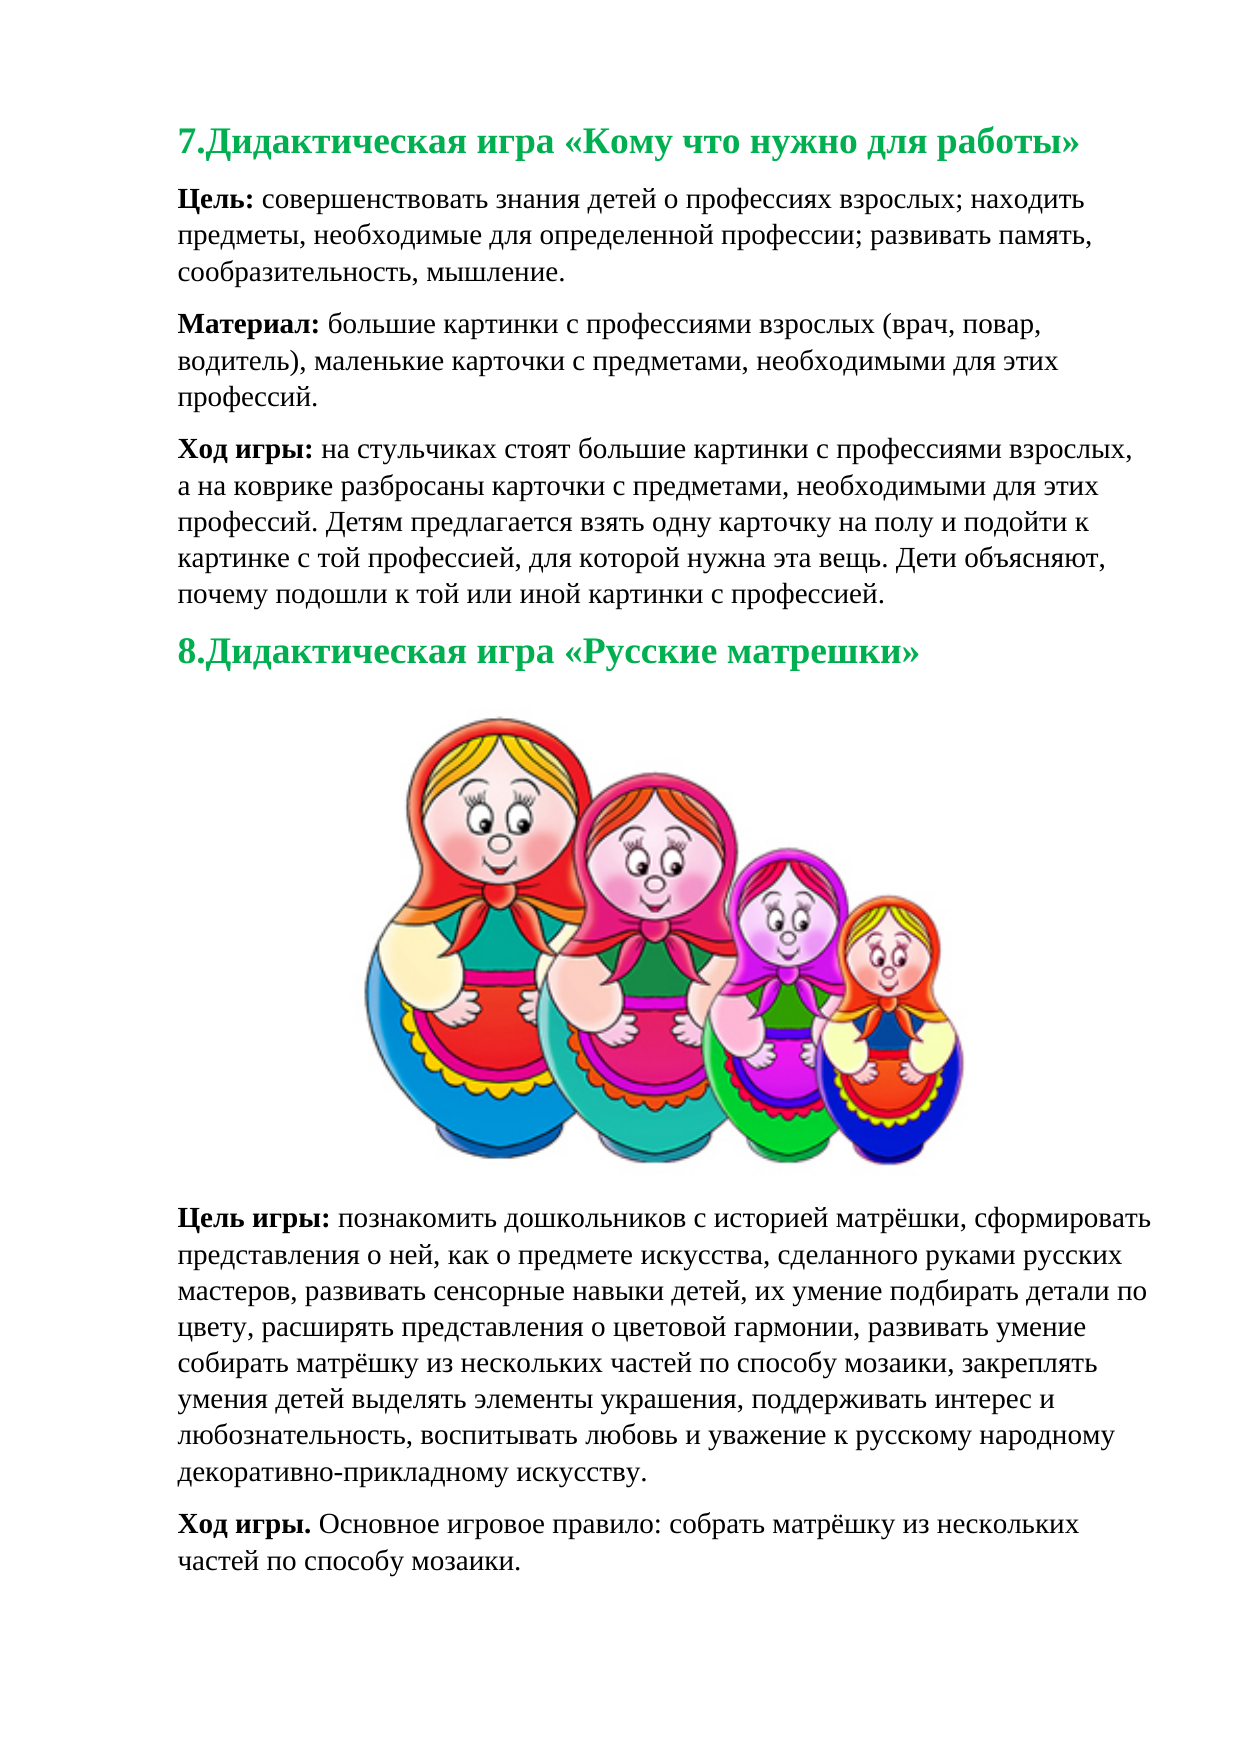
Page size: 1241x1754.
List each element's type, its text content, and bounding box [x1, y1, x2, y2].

picture [334, 692, 995, 1182]
text Цель: совершенствовать знания детей о профессиях взрослых; находить предметы, необходимые для определенной профессии; развивать память, сообразительность, мышление. [177, 181, 1152, 287]
text 7.Дидактическая игра «Кому что нужно для работы» [177, 118, 1152, 161]
text Ход игры: на стульчиках стоят большие картинки с профессиями взрослых, а на коврике разбросаны карточки с предметами, необходимыми для этих профессий. Детям предлагается взять одну карточку на полу и подойти к картинке с той профессией, для которой нужна эта вещь. Дети объясняют, почему подошли к той или иной картинки с профессией. [177, 432, 1152, 610]
text Цель игры: познакомить дошкольников с историей матрёшки, сформировать представления о ней, как о предмете искусства, сделанного руками русских мастеров, развивать сенсорные навыки детей, их умение подбирать детали по цвету, расширять представления о цветовой гармонии, развивать умение собирать матрёшку из нескольких частей по способу мозаики, закреплять умения детей выделять элементы украшения, поддерживать интерес и любознательность, воспитывать любовь и уважение к русскому народному декоративно-прикладному искусству. [177, 1201, 1152, 1487]
text 8.Дидактическая игра «Русские матрешки» [177, 629, 1152, 672]
text Ход игры. Основное игровое правило: собрать матрёшку из нескольких частей по способу мозаики. [177, 1506, 1152, 1576]
text Материал: большие картинки с профессиями взрослых (врач, повар, водитель), маленькие карточки с предметами, необходимыми для этих профессий. [177, 306, 1152, 412]
